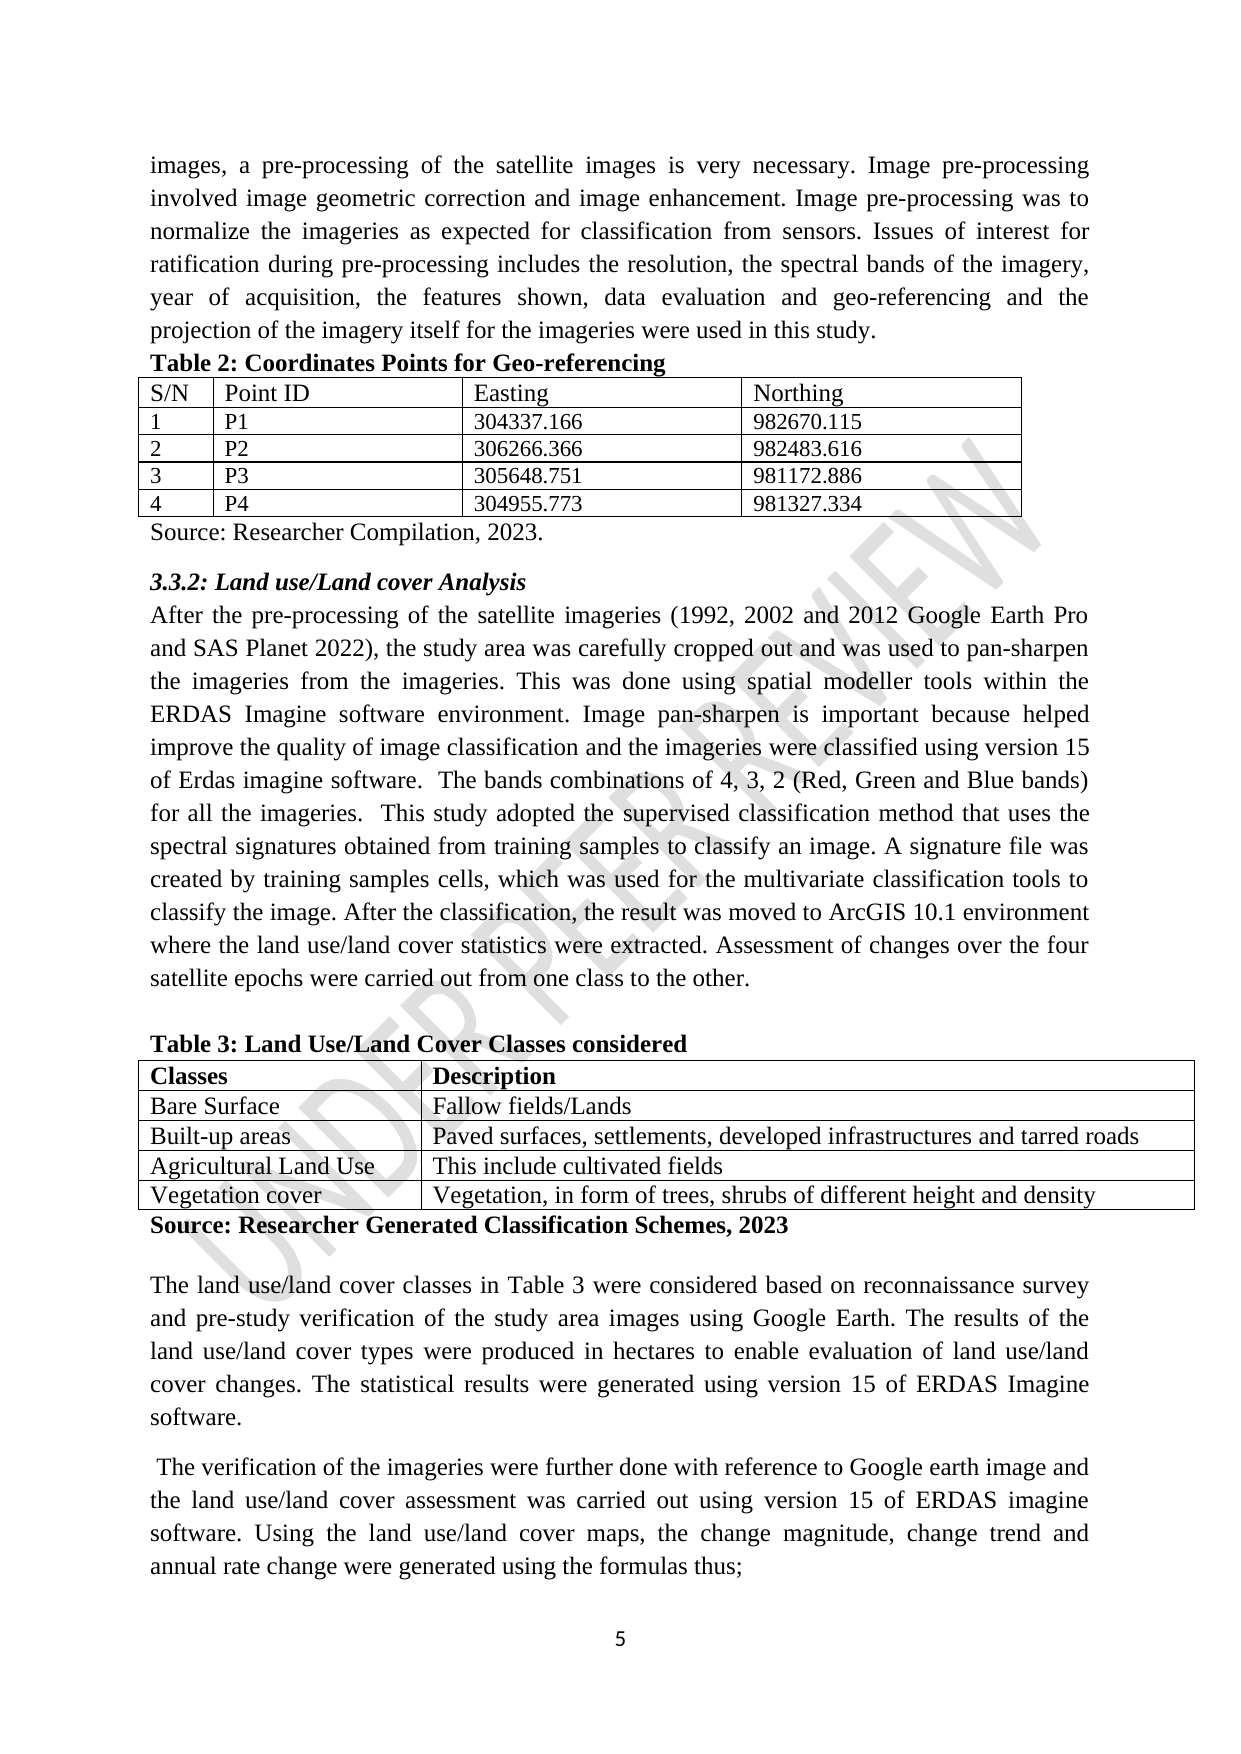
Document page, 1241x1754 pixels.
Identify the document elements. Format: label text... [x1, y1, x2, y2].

text The verification of the imageries were further done with reference to Google earth image and the land use/land cover assessment was carried out using version 15 of ERDAS imagine software. Using the land use/land cover maps, the change magnitude, change trend and annual rate change were generated using the formulas thus; [150, 1452, 1090, 1580]
text Source: Researcher Compilation, 2023. [150, 517, 1090, 546]
table_cell 306266.366 [463, 435, 741, 461]
table_header Easting [463, 378, 741, 407]
table_cell 305648.751 [463, 463, 741, 489]
table_cell Bare Surface [139, 1091, 421, 1120]
table_cell P2 [214, 435, 462, 461]
table_cell 982483.616 [742, 435, 1021, 461]
table_cell P4 [214, 490, 462, 516]
table_cell 304337.166 [463, 408, 741, 434]
table_cell 4 [139, 490, 213, 516]
text Table 3: Land Use/Land Cover Classes considered [150, 1029, 1090, 1058]
table_cell 3 [139, 463, 213, 489]
table_header Description [422, 1061, 1194, 1090]
table_header Northing [742, 378, 1021, 407]
table_cell P3 [214, 463, 462, 489]
table_cell Vegetation, in form of trees, shrubs of different height and density [422, 1181, 1194, 1209]
table_cell Built-up areas [139, 1121, 421, 1150]
table_cell 982670.115 [742, 408, 1021, 434]
table_cell 981327.334 [742, 490, 1021, 516]
list After the pre-processing of the satellite imageries (1992, 2002 and 2012 Google Earth Pro and SAS Planet 2022), the study area was carefully cropped out and was used to pan-sharpen the imageries from the imageries. This was done using spatial modeller tools within the ERDAS Imagine software environment. Image pan-sharpen is important because helped improve the quality of image classification and the imageries were classified using version 15 of Erdas imagine software. The bands combinations of 4, 3, 2 (Red, Green and Blue bands) for all the imageries. This study adopted the supervised classification method that uses the spectral signatures obtained from training samples to classify an image. A signature file was created by training samples cells, which was used for the multivariate classification tools to classify the image. After the classification, the result was moved to ArcGIS 10.1 environment where the land use/land cover statistics were extracted. Assessment of changes over the four satellite epochs were carried out from one class to the other. [150, 600, 1090, 992]
table_cell Vegetation cover [139, 1181, 421, 1209]
text The land use/land cover classes in Table 3 were considered based on reconnaissance survey and pre-study verification of the study area images using Google Earth. The results of the land use/land cover types were produced in hectares to enable evaluation of land use/land cover changes. The statistical results were generated using version 15 of ERDAS Imagine software. [150, 1270, 1090, 1431]
table_cell This include cultivated fields [422, 1151, 1194, 1179]
table_cell 1 [139, 408, 213, 434]
table_cell Fallow fields/Lands [422, 1091, 1194, 1120]
text Table 2: Coordinates Points for Geo-referencing [150, 348, 1090, 377]
text 3.3.2: Land use/Land cover Analysis [150, 567, 1090, 596]
text Source: Researcher Generated Classification Schemes, 2023 [150, 1210, 1090, 1239]
table_cell 981172.886 [742, 463, 1021, 489]
table_header Classes [139, 1061, 421, 1090]
table_cell 2 [139, 435, 213, 461]
table_cell Agricultural Land Use [139, 1151, 421, 1179]
table_cell Paved surfaces, settlements, developed infrastructures and tarred roads [422, 1121, 1194, 1150]
table_header S/N [139, 378, 213, 407]
table_cell P1 [214, 408, 462, 434]
table_header Point ID [214, 378, 462, 407]
table_cell 304955.773 [463, 490, 741, 516]
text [150, 150, 1090, 344]
